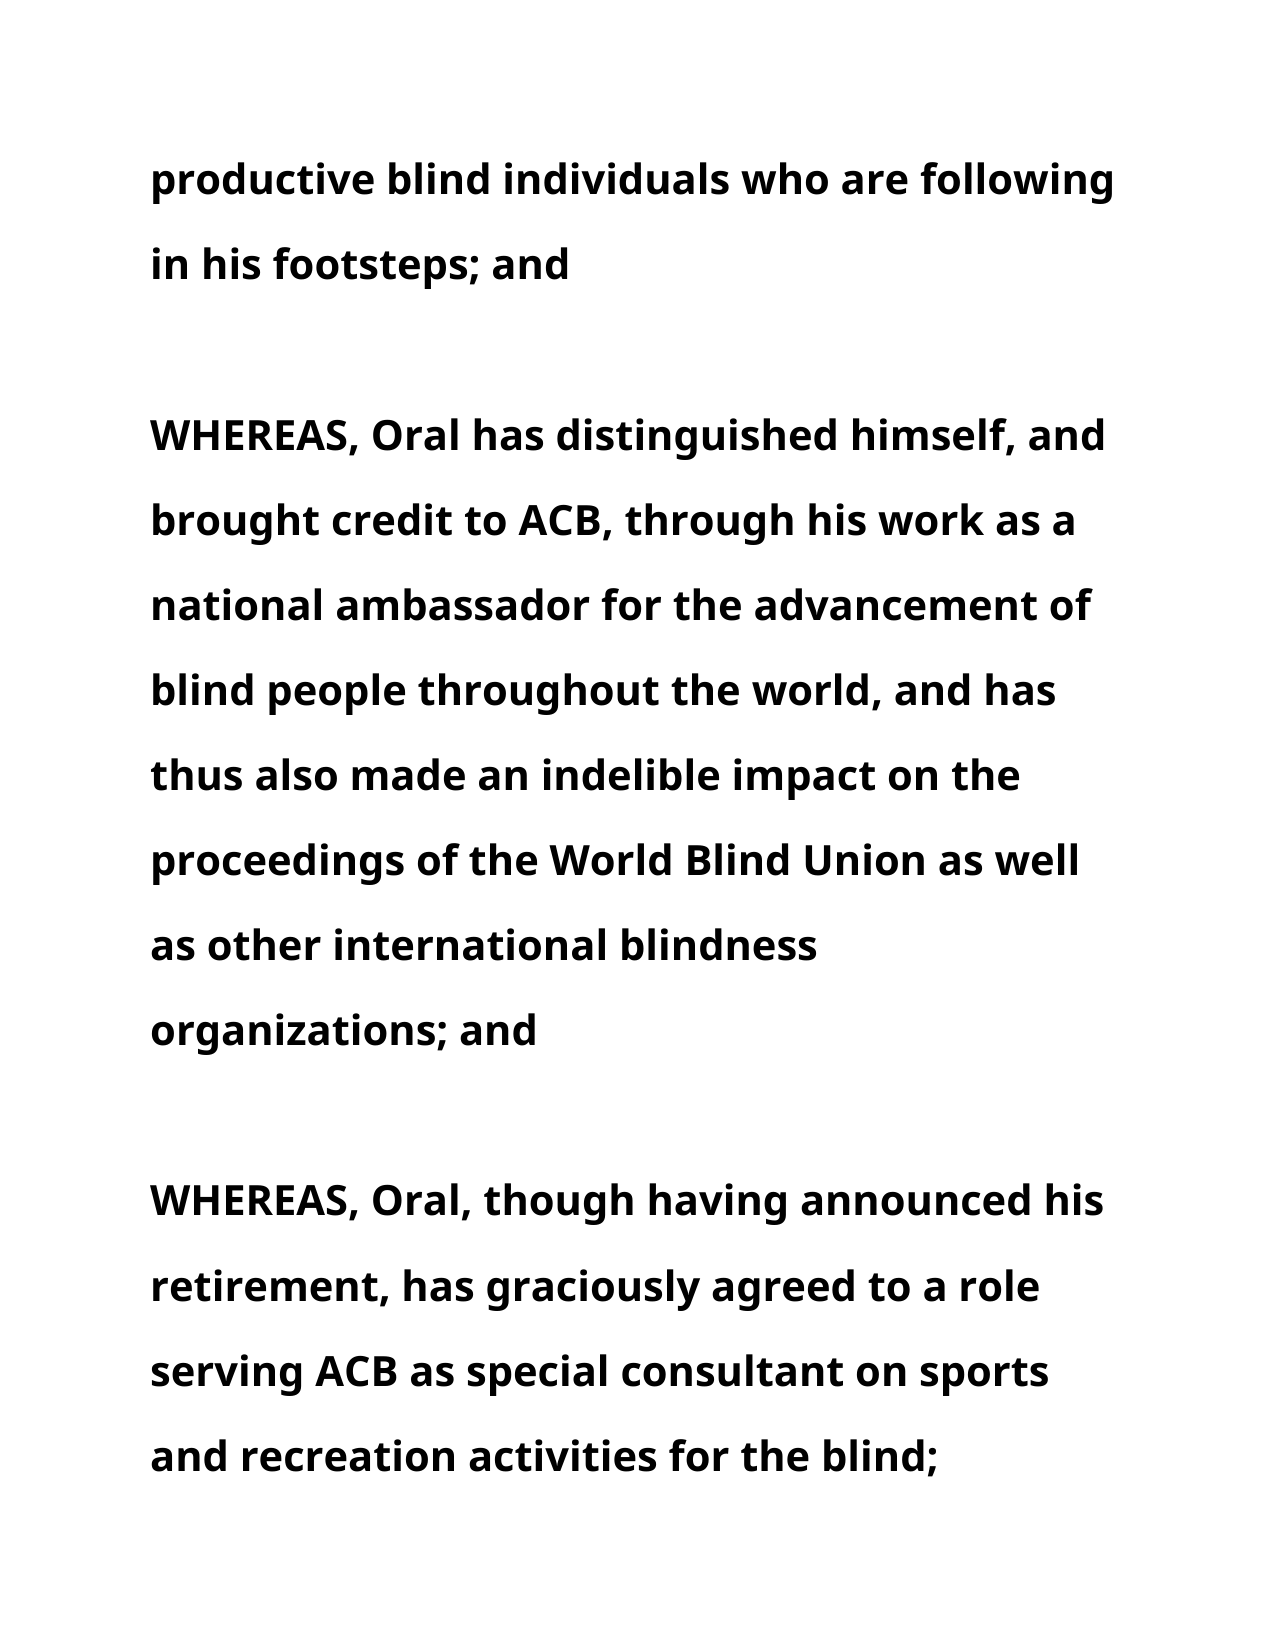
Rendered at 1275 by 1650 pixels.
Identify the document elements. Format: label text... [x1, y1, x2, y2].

text WHEREAS, Oral has distinguished himself, and brought credit to ACB, through his work as a national ambassador for the advancement of blind people throughout the world, and has thus also made an indelible impact on the proceedings of the World Blind Union as well as other international blindness organizations; and [150, 405, 1125, 1058]
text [150, 150, 1125, 292]
text WHEREAS, Oral, though having announced his retirement, has graciously agreed to a role serving ACB as special consultant on sports and recreation activities for the blind; [150, 1171, 1125, 1483]
